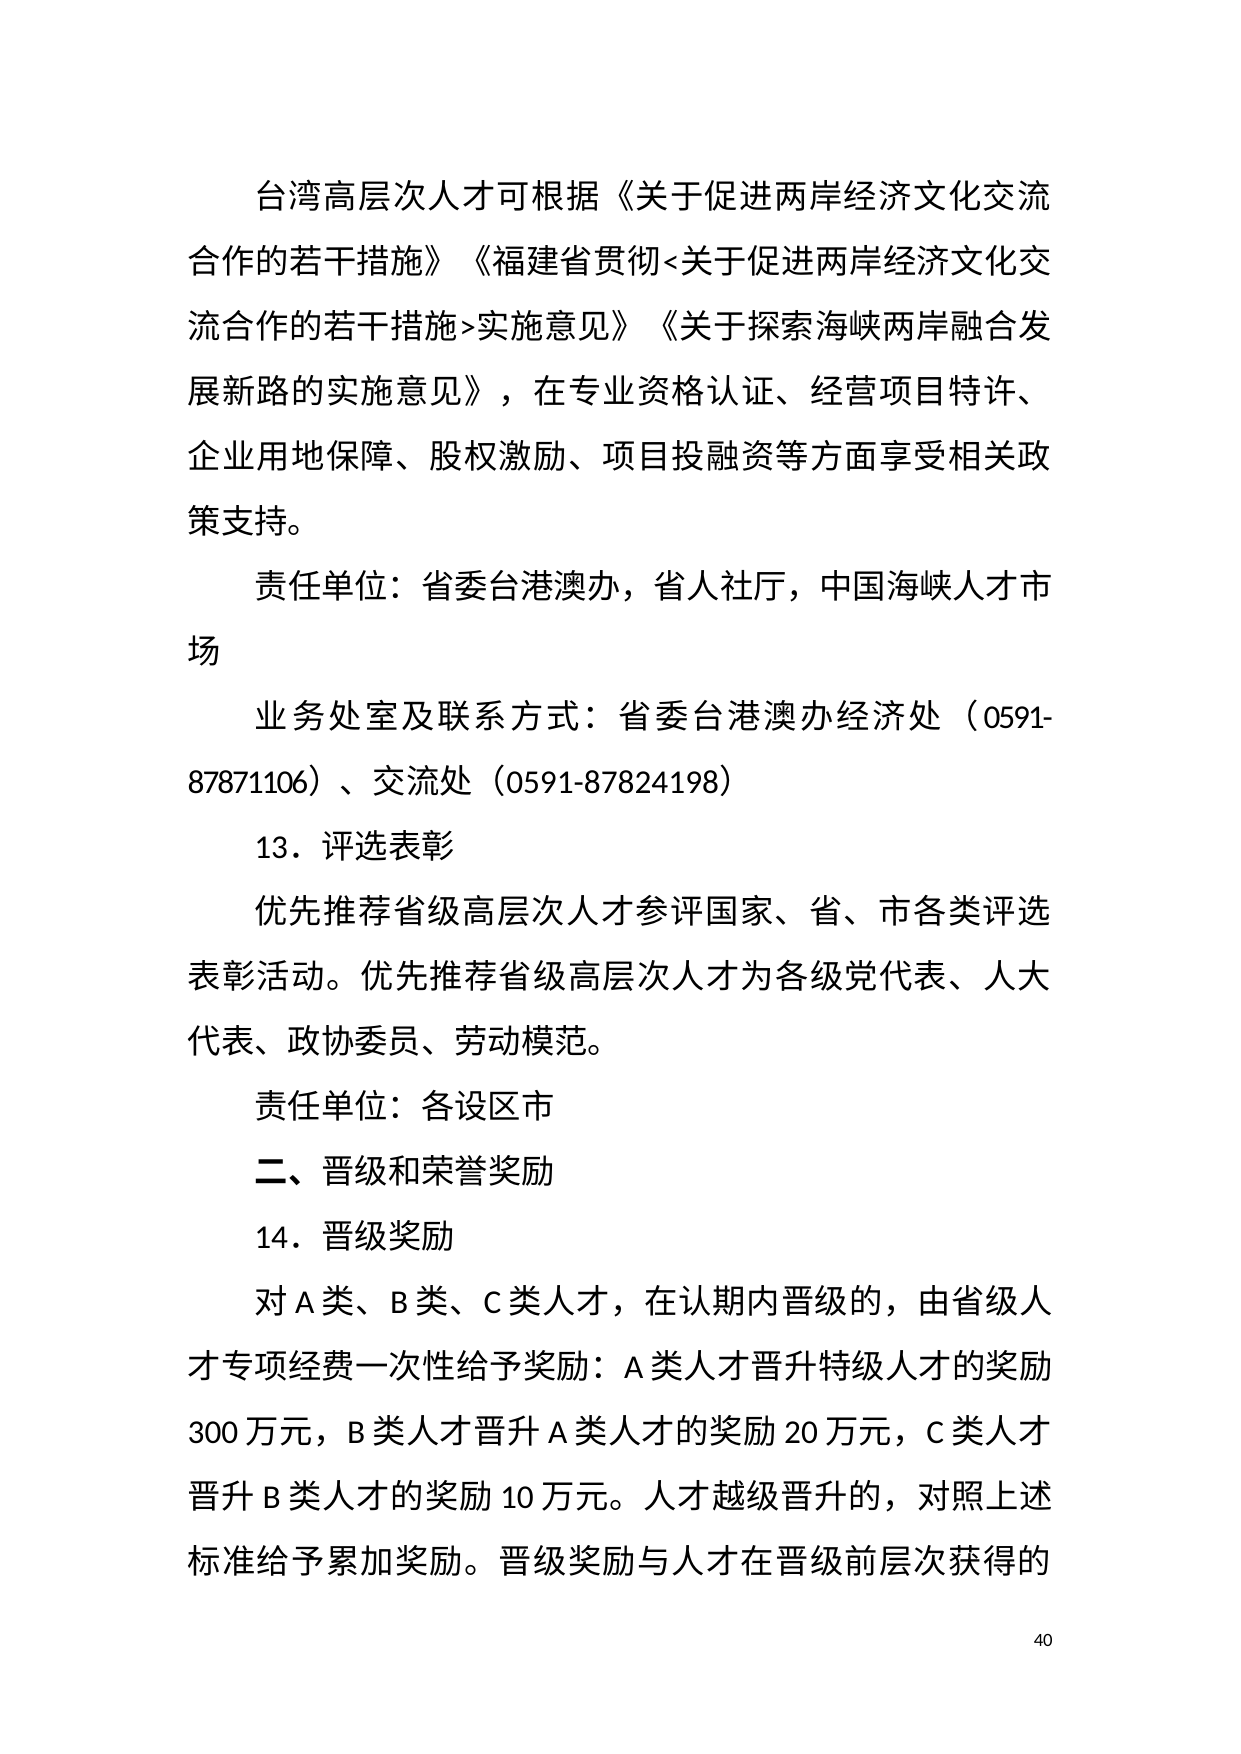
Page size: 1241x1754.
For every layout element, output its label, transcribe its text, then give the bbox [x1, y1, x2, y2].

text 责任单位：各设区市 [187, 1072, 1053, 1137]
text 13．评选表彰 [187, 812, 1053, 877]
text 二、晋级和荣誉奖励 [187, 1137, 1053, 1202]
text 优先推荐省级高层次人才参评国家、省、市各类评选表彰活动。优先推荐省级高层次人才为各级党代表、人大代表、政协委员、劳动模范。 [187, 877, 1053, 1072]
text 台湾高层次人才可根据《关于促进两岸经济文化交流合作的若干措施》《福建省贯彻<关于促进两岸经济文化交流合作的若干措施>实施意见》《关于探索海峡两岸融合发展新路的实施意见》，在专业资格认证、经营项目特许、企业用地保障、股权激励、项目投融资等方面享受相关政策支持。 [187, 162, 1053, 552]
text 业务处室及联系方式：省委台港澳办经济处（0591-87871106）、交流处（0591-87824198） [187, 682, 1053, 812]
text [187, 1267, 1053, 1592]
text 责任单位：省委台港澳办，省人社厅，中国海峡人才市场 [187, 552, 1053, 682]
text 14．晋级奖励 [187, 1202, 1053, 1267]
